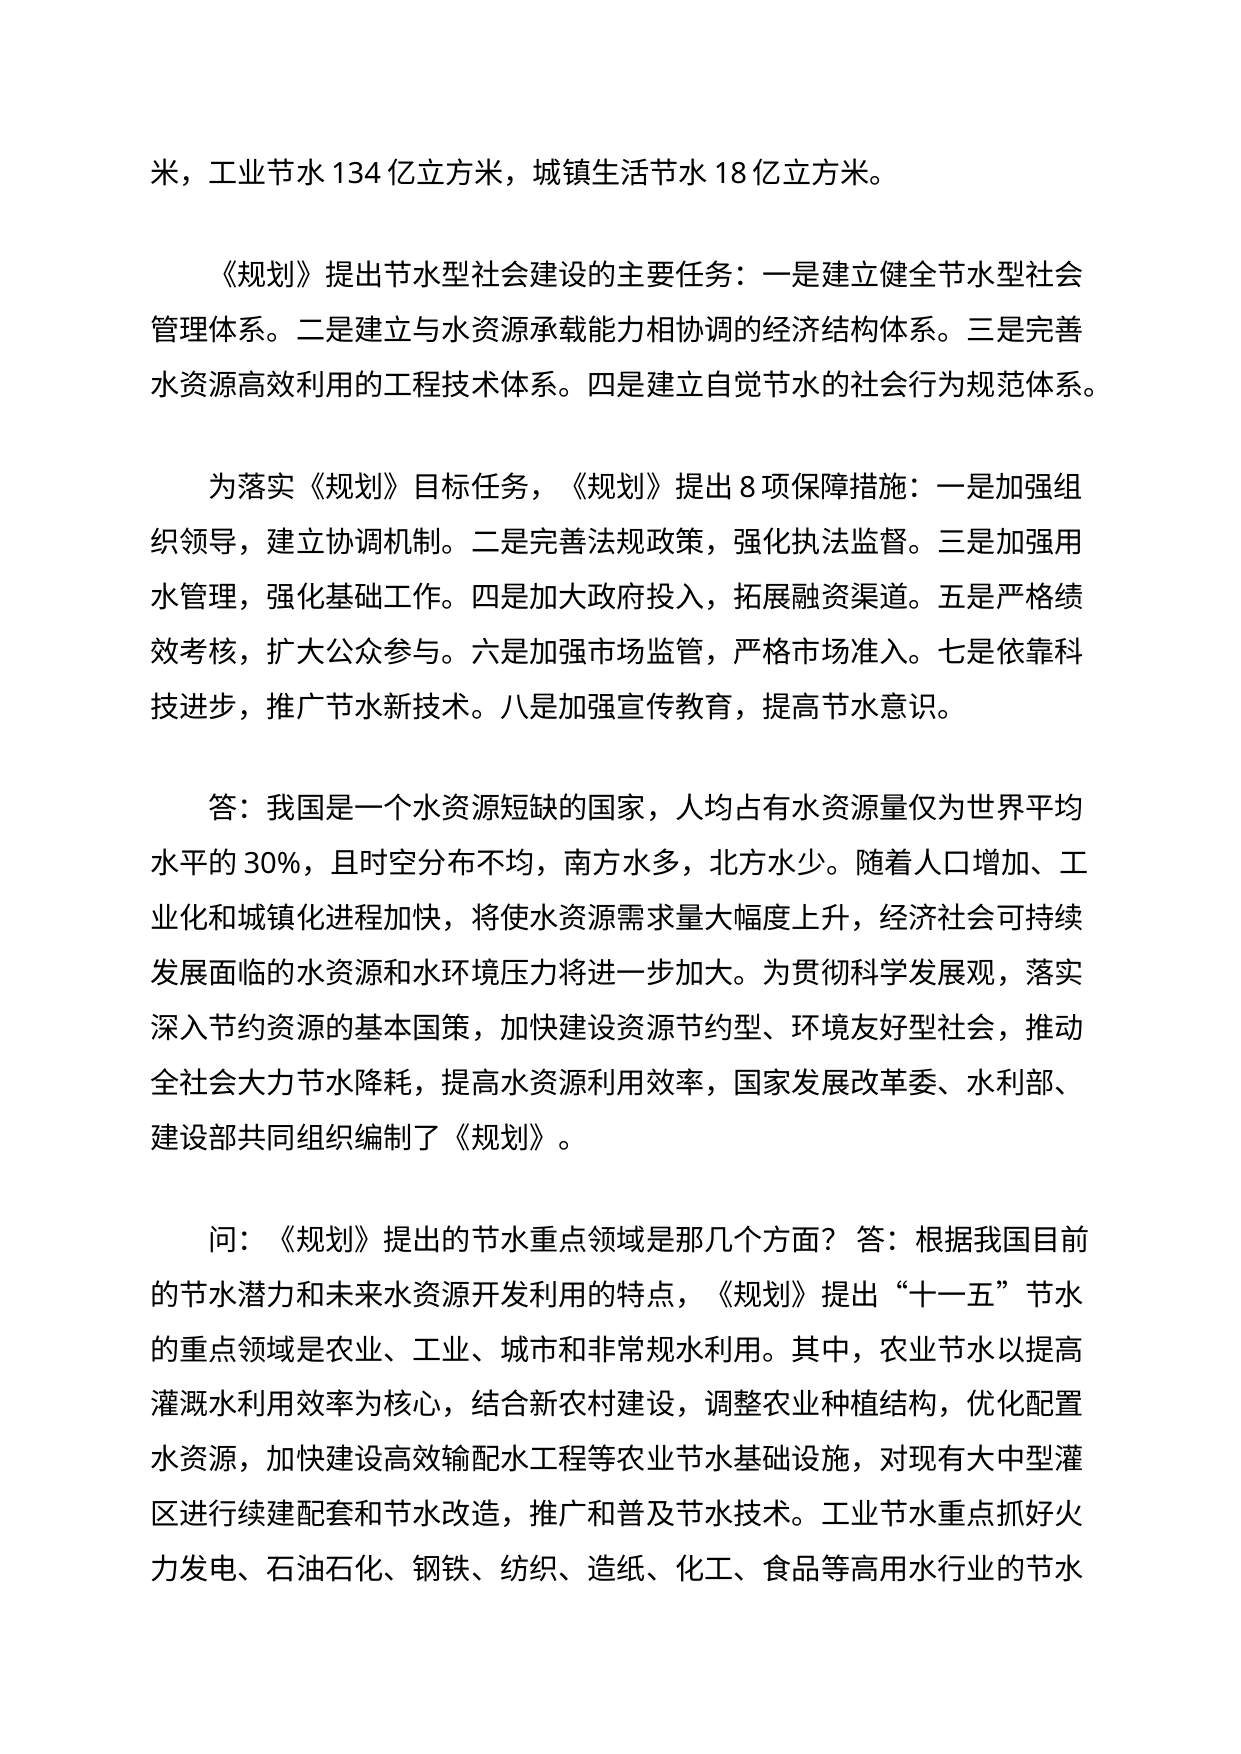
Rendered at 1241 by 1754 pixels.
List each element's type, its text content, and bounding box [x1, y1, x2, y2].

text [150, 1216, 1090, 1588]
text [150, 150, 1090, 192]
text 《规划》提出节水型社会建设的主要任务：一是建立健全节水型社会管理体系。二是建立与水资源承载能力相协调的经济结构体系。三是完善水资源高效利用的工程技术体系。四是建立自觉节水的社会行为规范体系。 [150, 252, 1090, 404]
text 为落实《规划》目标任务，《规划》提出8项保障措施：一是加强组织领导，建立协调机制。二是完善法规政策，强化执法监督。三是加强用水管理，强化基础工作。四是加大政府投入，拓展融资渠道。五是严格绩效考核，扩大公众参与。六是加强市场监管，严格市场准入。七是依靠科技进步，推广节水新技术。八是加强宣传教育，提高节水意识。 [150, 463, 1090, 726]
text 答：我国是一个水资源短缺的国家，人均占有水资源量仅为世界平均水平的30%，且时空分布不均，南方水多，北方水少。随着人口增加、工业化和城镇化进程加快，将使水资源需求量大幅度上升，经济社会可持续发展面临的水资源和水环境压力将进一步加大。为贯彻科学发展观，落实深入节约资源的基本国策，加快建设资源节约型、环境友好型社会，推动全社会大力节水降耗，提高水资源利用效率，国家发展改革委、水利部、建设部共同组织编制了《规划》。 [150, 785, 1090, 1157]
